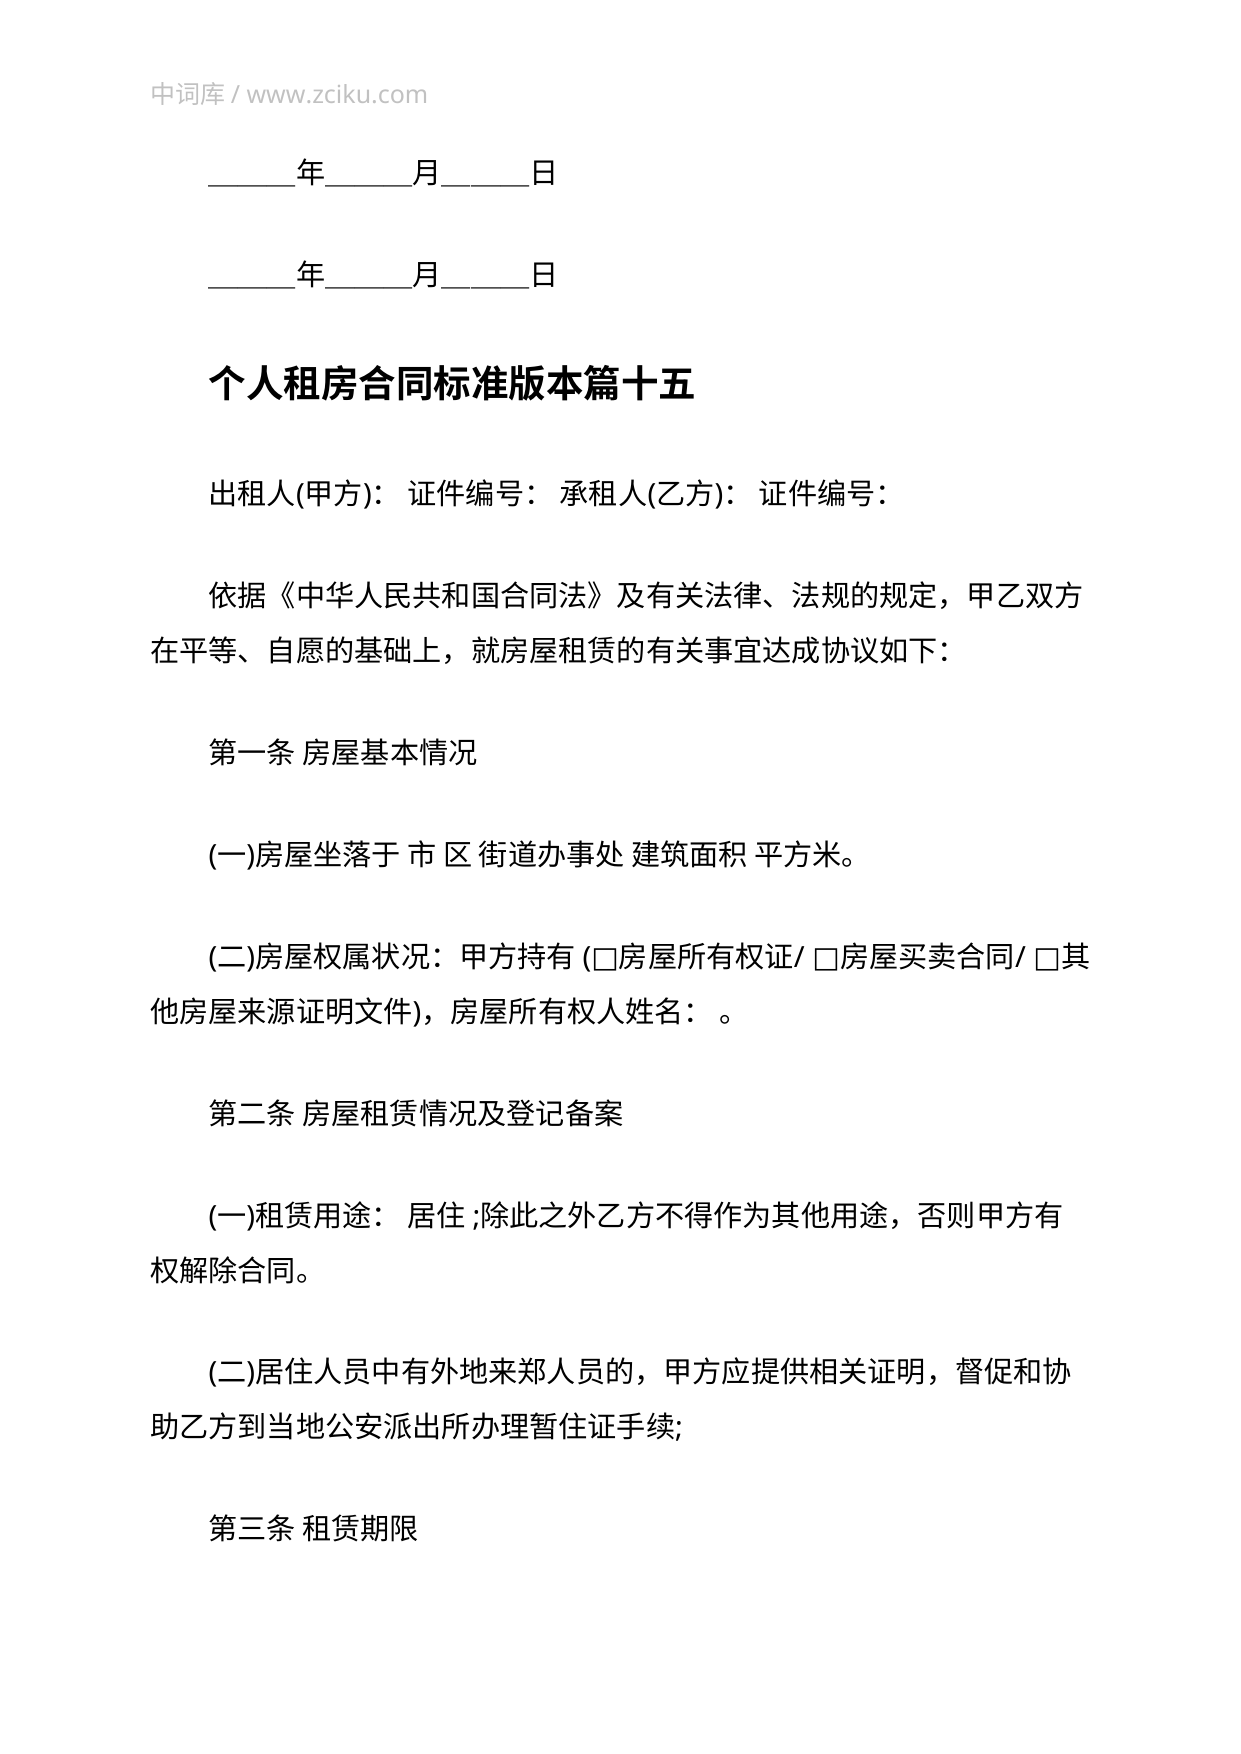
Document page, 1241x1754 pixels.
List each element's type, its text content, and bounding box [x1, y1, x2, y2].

text ＿＿＿年＿＿＿月＿＿＿日 [150, 252, 1090, 294]
text (二)居住人员中有外地来郑人员的，甲方应提供相关证明，督促和协助乙方到当地公安派出所办理暂住证手续; [150, 1349, 1090, 1446]
text 依据《中华人民共和国合同法》及有关法律、法规的规定，甲乙双方在平等、自愿的基础上，就房屋租赁的有关事宜达成协议如下： [150, 573, 1090, 670]
text 第三条 租赁期限 [150, 1506, 1090, 1548]
text (一)租赁用途： 居住 ;除此之外乙方不得作为其他用途，否则甲方有权解除合同。 [150, 1192, 1090, 1289]
text 第二条 房屋租赁情况及登记备案 [150, 1090, 1090, 1133]
text (一)房屋坐落于 市 区 街道办事处 建筑面积 平方米。 [150, 831, 1090, 874]
text (二)房屋权属状况：甲方持有 (□房屋所有权证/ □房屋买卖合同/ □其他房屋来源证明文件)，房屋所有权人姓名： 。 [150, 933, 1090, 1031]
text 个人租房合同标准版本篇十五 [150, 353, 1090, 408]
text ＿＿＿年＿＿＿月＿＿＿日 [150, 150, 1090, 192]
text 第一条 房屋基本情况 [150, 729, 1090, 772]
text 出租人(甲方)： 证件编号： 承租人(乙方)： 证件编号： [150, 471, 1090, 513]
